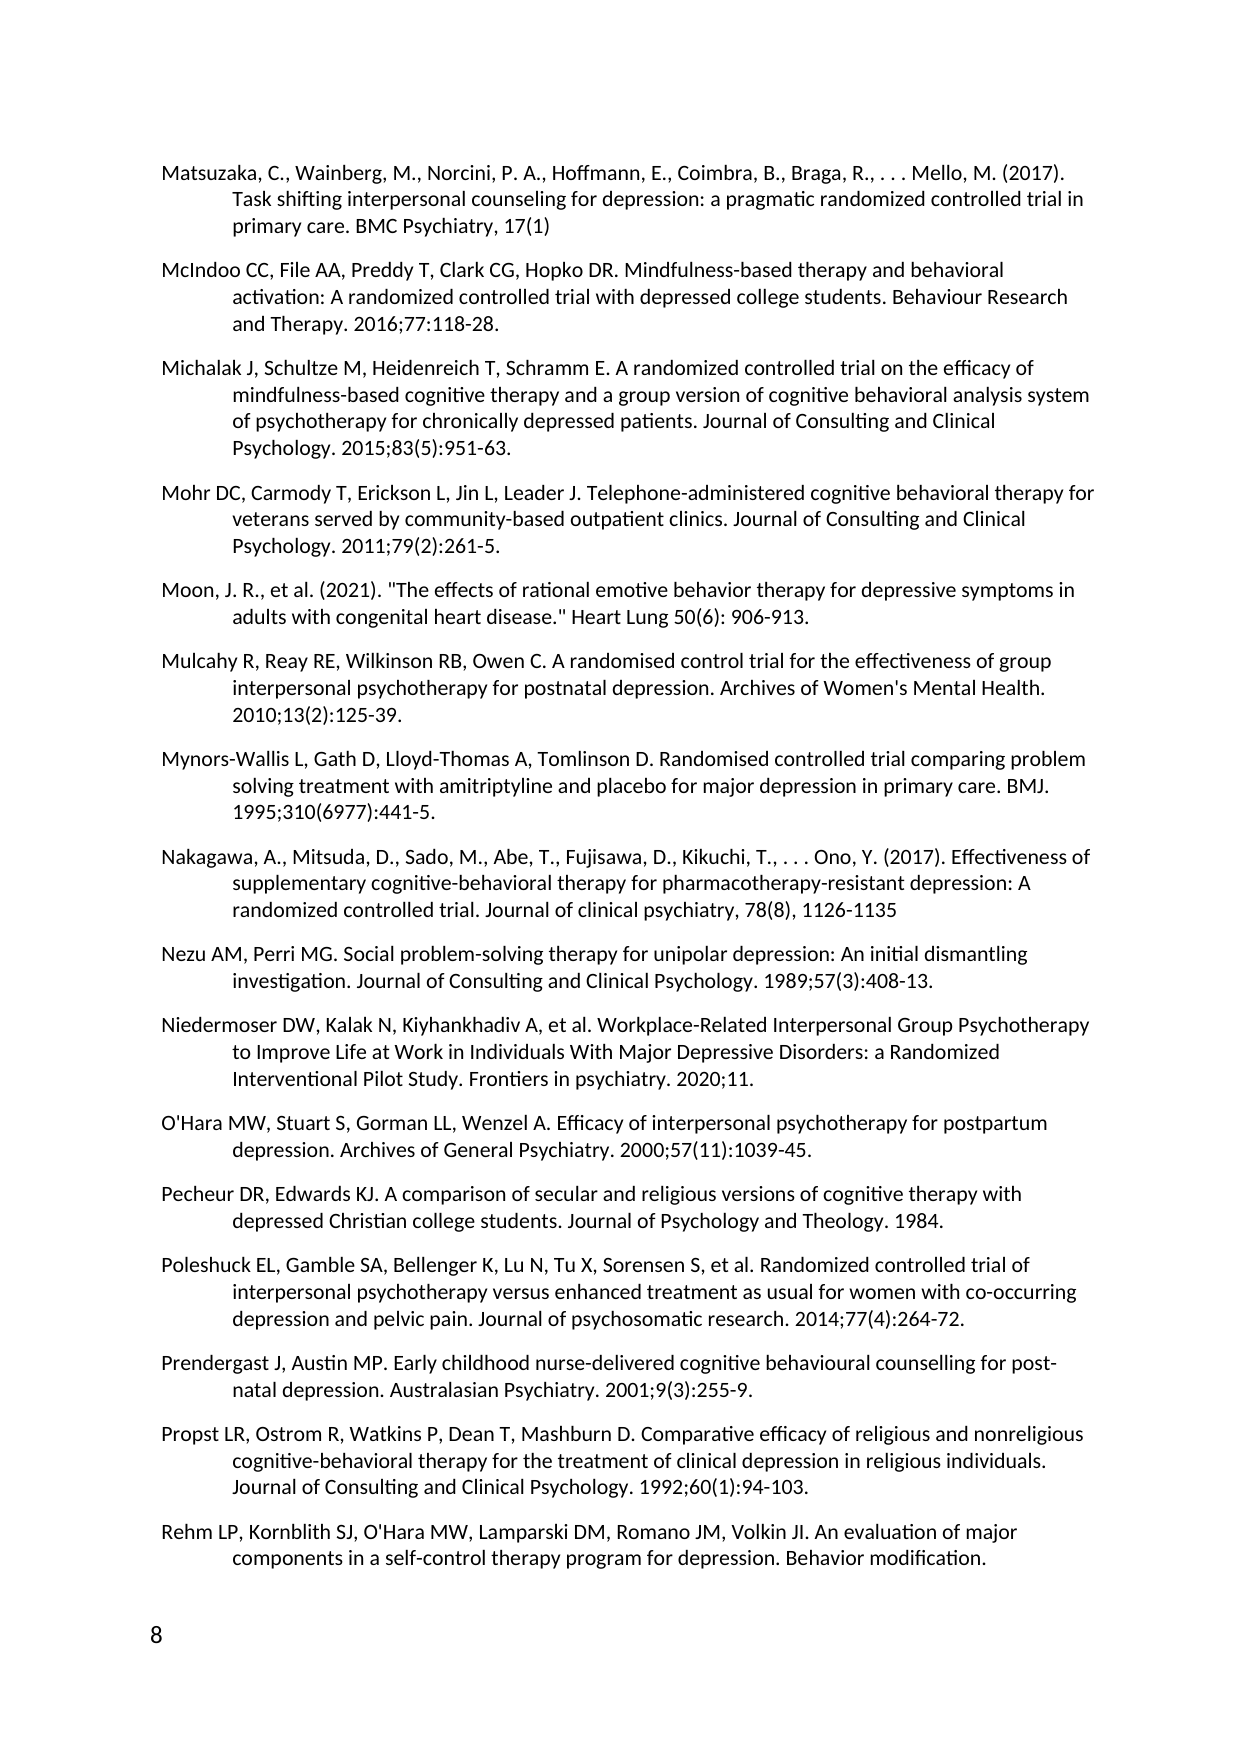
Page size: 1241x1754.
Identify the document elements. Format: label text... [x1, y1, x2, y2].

table_cell Mulcahy R, Reay RE, Wilkinson RB, Owen C. A randomised control trial for the effectiveness of group interpersonal psychotherapy for postnatal depression. Archives of Women's Mental Health. 2010;13(2):125-39. [150, 639, 1109, 736]
table_cell O'Hara MW, Stuart S, Gorman LL, Wenzel A. Efficacy of interpersonal psychotherapy for postpartum depression. Archives of General Psychiatry. 2000;57(11):1039-45. [150, 1100, 1109, 1171]
table_cell Matsuzaka, C., Wainberg, M., Norcini, P. A., Hoffmann, E., Coimbra, B., Braga, R., . . . Mello, M. (2017). Task shifting interpersonal counseling for depression: a pragmatic randomized controlled trial in primary care. BMC Psychiatry, 17(1) [150, 150, 1109, 248]
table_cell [150, 1509, 1109, 1580]
table_cell Michalak J, Schultze M, Heidenreich T, Schramm E. A randomized controlled trial on the efficacy of mindfulness-based cognitive therapy and a group version of cognitive behavioral analysis system of psychotherapy for chronically depressed patients. Journal of Consulting and Clinical Psychology. 2015;83(5):951-63. [150, 345, 1109, 470]
table_cell McIndoo CC, File AA, Preddy T, Clark CG, Hopko DR. Mindfulness-based therapy and behavioral activation: A randomized controlled trial with depressed college students. Behaviour Research and Therapy. 2016;77:118-28. [150, 248, 1109, 345]
table_cell Niedermoser DW, Kalak N, Kiyhankhadiv A, et al. Workplace-Related Interpersonal Group Psychotherapy to Improve Life at Work in Individuals With Major Depressive Disorders: a Randomized Interventional Pilot Study. Frontiers in psychiatry. 2020;11. [150, 1003, 1109, 1100]
table_cell Pecheur DR, Edwards KJ. A comparison of secular and religious versions of cognitive therapy with depressed Christian college students. Journal of Psychology and Theology. 1984. [150, 1171, 1109, 1242]
table_cell Nakagawa, A., Mitsuda, D., Sado, M., Abe, T., Fujisawa, D., Kikuchi, T., . . . Ono, Y. (2017). Effectiveness of supplementary cognitive-behavioral therapy for pharmacotherapy-resistant depression: A randomized controlled trial. Journal of clinical psychiatry, 78(8), 1126-1135 [150, 834, 1109, 932]
table_cell Moon, J. R., et al. (2021). "The effects of rational emotive behavior therapy for depressive symptoms in adults with congenital heart disease." Heart Lung 50(6): 906-913. [150, 568, 1109, 638]
table_cell Poleshuck EL, Gamble SA, Bellenger K, Lu N, Tu X, Sorensen S, et al. Randomized controlled trial of interpersonal psychotherapy versus enhanced treatment as usual for women with co-occurring depression and pelvic pain. Journal of psychosomatic research. 2014;77(4):264-72. [150, 1243, 1109, 1340]
table_cell Mynors-Wallis L, Gath D, Lloyd-Thomas A, Tomlinson D. Randomised controlled trial comparing problem solving treatment with amitriptyline and placebo for major depression in primary care. BMJ. 1995;310(6977):441-5. [150, 736, 1109, 834]
table_cell Mohr DC, Carmody T, Erickson L, Jin L, Leader J. Telephone-administered cognitive behavioral therapy for veterans served by community-based outpatient clinics. Journal of Consulting and Clinical Psychology. 2011;79(2):261-5. [150, 470, 1109, 567]
table_cell Prendergast J, Austin MP. Early childhood nurse-delivered cognitive behavioural counselling for post-natal depression. Australasian Psychiatry. 2001;9(3):255-9. [150, 1340, 1109, 1411]
table_cell Nezu AM, Perri MG. Social problem-solving therapy for unipolar depression: An initial dismantling investigation. Journal of Consulting and Clinical Psychology. 1989;57(3):408-13. [150, 932, 1109, 1003]
table_cell Propst LR, Ostrom R, Watkins P, Dean T, Mashburn D. Comparative efficacy of religious and nonreligious cognitive-behavioral therapy for the treatment of clinical depression in religious individuals. Journal of Consulting and Clinical Psychology. 1992;60(1):94-103. [150, 1411, 1109, 1509]
